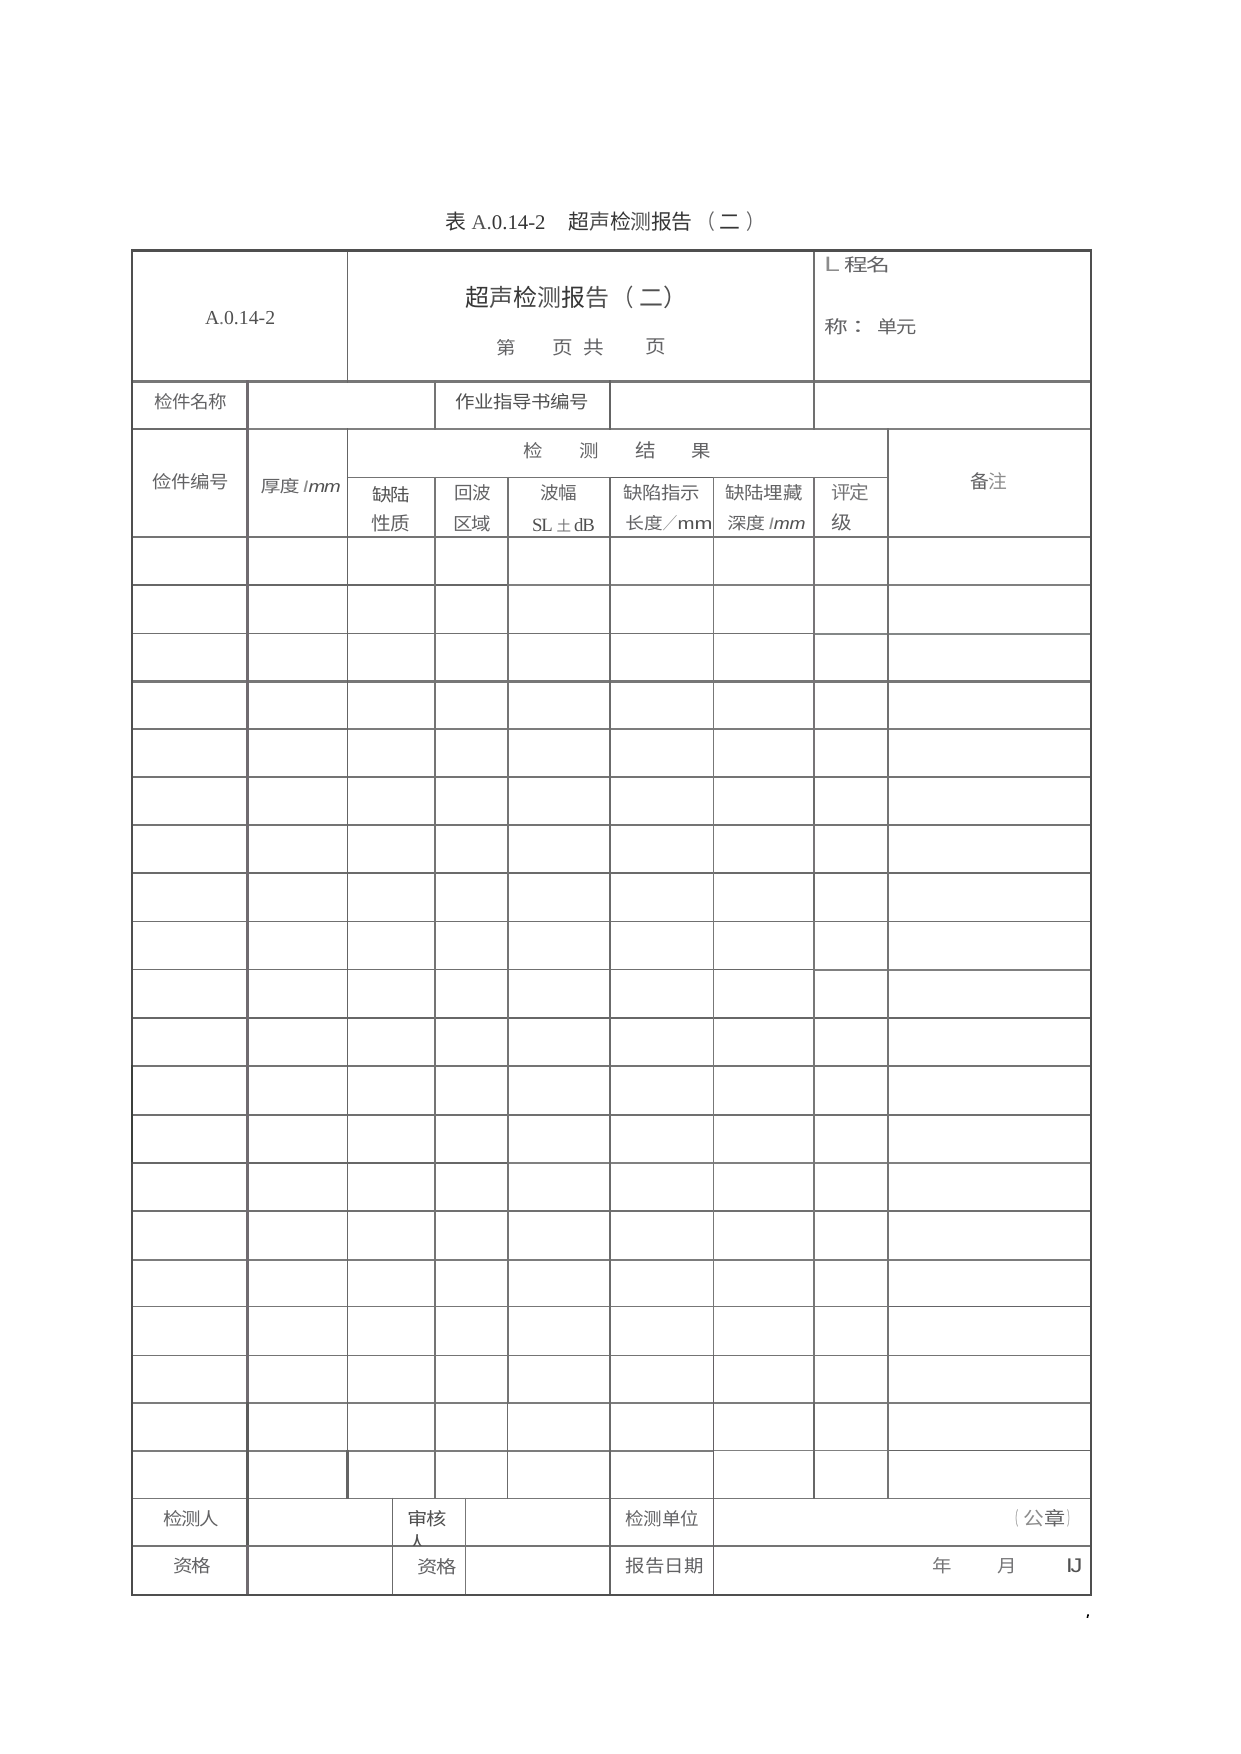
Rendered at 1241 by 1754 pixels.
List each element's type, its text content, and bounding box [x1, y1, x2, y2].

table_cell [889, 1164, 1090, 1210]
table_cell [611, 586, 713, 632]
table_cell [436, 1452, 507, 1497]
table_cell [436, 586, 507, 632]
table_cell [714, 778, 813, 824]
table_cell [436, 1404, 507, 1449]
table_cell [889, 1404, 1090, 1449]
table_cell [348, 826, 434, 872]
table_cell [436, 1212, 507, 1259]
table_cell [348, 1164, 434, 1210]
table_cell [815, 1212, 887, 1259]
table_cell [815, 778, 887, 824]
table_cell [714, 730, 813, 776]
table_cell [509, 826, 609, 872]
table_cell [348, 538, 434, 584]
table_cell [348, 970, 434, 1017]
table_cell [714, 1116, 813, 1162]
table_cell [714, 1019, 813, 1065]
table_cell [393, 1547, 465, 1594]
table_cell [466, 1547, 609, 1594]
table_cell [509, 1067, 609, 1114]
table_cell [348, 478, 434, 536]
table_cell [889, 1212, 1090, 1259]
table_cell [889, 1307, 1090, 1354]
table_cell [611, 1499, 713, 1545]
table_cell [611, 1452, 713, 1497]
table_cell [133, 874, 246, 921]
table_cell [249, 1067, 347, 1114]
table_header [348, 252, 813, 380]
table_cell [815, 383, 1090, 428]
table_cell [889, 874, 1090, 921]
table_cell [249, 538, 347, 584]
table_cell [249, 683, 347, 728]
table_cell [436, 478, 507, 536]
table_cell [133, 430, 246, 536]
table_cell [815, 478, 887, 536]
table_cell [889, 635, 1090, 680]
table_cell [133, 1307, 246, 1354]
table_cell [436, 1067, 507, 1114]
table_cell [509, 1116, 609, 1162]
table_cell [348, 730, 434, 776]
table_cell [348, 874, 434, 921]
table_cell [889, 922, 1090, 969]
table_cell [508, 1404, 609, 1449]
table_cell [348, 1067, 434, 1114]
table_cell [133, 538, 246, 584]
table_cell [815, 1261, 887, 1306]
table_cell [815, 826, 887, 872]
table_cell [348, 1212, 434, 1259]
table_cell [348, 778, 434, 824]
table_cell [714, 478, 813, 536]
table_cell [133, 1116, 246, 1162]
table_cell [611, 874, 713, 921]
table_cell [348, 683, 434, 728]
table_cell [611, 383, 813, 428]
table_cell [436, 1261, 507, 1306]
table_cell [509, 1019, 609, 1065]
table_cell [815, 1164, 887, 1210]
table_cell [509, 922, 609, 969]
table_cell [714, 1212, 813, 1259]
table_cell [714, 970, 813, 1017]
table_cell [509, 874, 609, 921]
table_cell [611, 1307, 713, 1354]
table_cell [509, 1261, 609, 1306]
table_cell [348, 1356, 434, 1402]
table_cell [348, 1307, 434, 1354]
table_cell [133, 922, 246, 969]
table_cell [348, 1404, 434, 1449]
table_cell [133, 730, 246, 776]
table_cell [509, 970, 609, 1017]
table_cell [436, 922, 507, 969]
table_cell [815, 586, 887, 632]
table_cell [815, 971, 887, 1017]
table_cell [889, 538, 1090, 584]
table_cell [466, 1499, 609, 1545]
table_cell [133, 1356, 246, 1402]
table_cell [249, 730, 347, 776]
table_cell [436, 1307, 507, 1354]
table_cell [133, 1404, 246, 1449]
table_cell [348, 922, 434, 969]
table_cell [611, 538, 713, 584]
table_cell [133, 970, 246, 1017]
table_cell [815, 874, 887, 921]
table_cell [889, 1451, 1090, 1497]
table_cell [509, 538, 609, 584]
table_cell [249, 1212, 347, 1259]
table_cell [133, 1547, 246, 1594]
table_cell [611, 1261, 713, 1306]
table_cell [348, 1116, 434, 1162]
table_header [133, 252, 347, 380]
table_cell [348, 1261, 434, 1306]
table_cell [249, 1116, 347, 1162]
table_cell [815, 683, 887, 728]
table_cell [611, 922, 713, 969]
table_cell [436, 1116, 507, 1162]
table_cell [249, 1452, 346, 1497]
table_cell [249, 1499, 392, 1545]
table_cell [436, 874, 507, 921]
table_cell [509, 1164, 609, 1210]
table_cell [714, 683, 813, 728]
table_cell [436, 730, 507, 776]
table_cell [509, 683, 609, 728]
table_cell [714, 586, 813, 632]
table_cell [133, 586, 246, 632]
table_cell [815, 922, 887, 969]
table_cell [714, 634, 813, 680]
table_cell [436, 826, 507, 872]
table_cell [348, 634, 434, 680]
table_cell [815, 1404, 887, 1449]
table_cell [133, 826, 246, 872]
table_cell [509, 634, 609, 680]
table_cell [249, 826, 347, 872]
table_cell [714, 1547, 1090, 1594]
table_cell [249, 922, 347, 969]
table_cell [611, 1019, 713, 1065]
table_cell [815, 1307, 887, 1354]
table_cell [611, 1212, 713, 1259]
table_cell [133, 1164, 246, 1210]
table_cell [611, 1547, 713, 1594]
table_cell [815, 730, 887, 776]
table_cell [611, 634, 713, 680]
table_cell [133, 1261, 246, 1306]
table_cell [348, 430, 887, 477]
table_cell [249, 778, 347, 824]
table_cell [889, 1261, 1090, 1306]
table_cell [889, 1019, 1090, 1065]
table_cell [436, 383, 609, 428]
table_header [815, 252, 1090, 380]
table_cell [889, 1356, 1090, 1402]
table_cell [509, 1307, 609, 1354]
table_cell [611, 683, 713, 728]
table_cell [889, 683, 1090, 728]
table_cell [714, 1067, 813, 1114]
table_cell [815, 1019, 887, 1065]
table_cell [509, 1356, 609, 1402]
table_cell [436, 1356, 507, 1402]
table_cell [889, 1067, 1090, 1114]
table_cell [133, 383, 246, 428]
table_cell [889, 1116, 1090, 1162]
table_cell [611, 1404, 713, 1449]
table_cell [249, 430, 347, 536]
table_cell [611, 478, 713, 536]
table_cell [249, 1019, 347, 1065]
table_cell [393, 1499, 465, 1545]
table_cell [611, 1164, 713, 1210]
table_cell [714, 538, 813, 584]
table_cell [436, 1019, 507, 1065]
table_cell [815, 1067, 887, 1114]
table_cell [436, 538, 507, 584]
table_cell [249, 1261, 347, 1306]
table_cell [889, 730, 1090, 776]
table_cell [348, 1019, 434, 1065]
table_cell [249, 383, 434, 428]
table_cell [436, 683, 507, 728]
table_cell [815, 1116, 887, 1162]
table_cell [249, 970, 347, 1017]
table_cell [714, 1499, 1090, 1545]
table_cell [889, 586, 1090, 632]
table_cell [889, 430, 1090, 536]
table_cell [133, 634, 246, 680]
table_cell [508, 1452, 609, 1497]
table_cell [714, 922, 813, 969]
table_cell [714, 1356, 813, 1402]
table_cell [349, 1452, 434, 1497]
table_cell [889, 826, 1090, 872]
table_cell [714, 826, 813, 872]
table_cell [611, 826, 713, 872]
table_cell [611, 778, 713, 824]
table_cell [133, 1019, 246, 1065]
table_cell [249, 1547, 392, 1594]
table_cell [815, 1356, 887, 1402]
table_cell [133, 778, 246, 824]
text 表 A.0.14-2 超声检测报告 （ 二 ） [445, 207, 1107, 236]
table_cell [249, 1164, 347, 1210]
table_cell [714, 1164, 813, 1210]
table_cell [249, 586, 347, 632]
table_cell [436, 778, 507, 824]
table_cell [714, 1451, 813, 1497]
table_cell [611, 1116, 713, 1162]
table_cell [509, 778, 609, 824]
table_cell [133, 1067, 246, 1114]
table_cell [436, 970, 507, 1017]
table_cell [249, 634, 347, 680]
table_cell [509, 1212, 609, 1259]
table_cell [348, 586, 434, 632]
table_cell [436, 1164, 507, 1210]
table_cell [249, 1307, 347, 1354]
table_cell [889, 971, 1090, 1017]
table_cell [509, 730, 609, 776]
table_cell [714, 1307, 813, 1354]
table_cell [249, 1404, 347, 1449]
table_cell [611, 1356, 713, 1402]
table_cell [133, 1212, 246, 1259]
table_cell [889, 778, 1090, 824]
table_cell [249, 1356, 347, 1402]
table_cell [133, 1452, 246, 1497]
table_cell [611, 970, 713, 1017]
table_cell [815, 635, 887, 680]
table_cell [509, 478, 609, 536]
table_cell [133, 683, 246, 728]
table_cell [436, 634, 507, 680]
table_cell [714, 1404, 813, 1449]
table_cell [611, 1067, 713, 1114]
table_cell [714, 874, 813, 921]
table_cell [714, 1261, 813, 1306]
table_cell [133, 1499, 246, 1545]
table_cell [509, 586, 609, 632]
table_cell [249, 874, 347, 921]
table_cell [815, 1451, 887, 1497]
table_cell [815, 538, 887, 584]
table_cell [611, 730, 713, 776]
